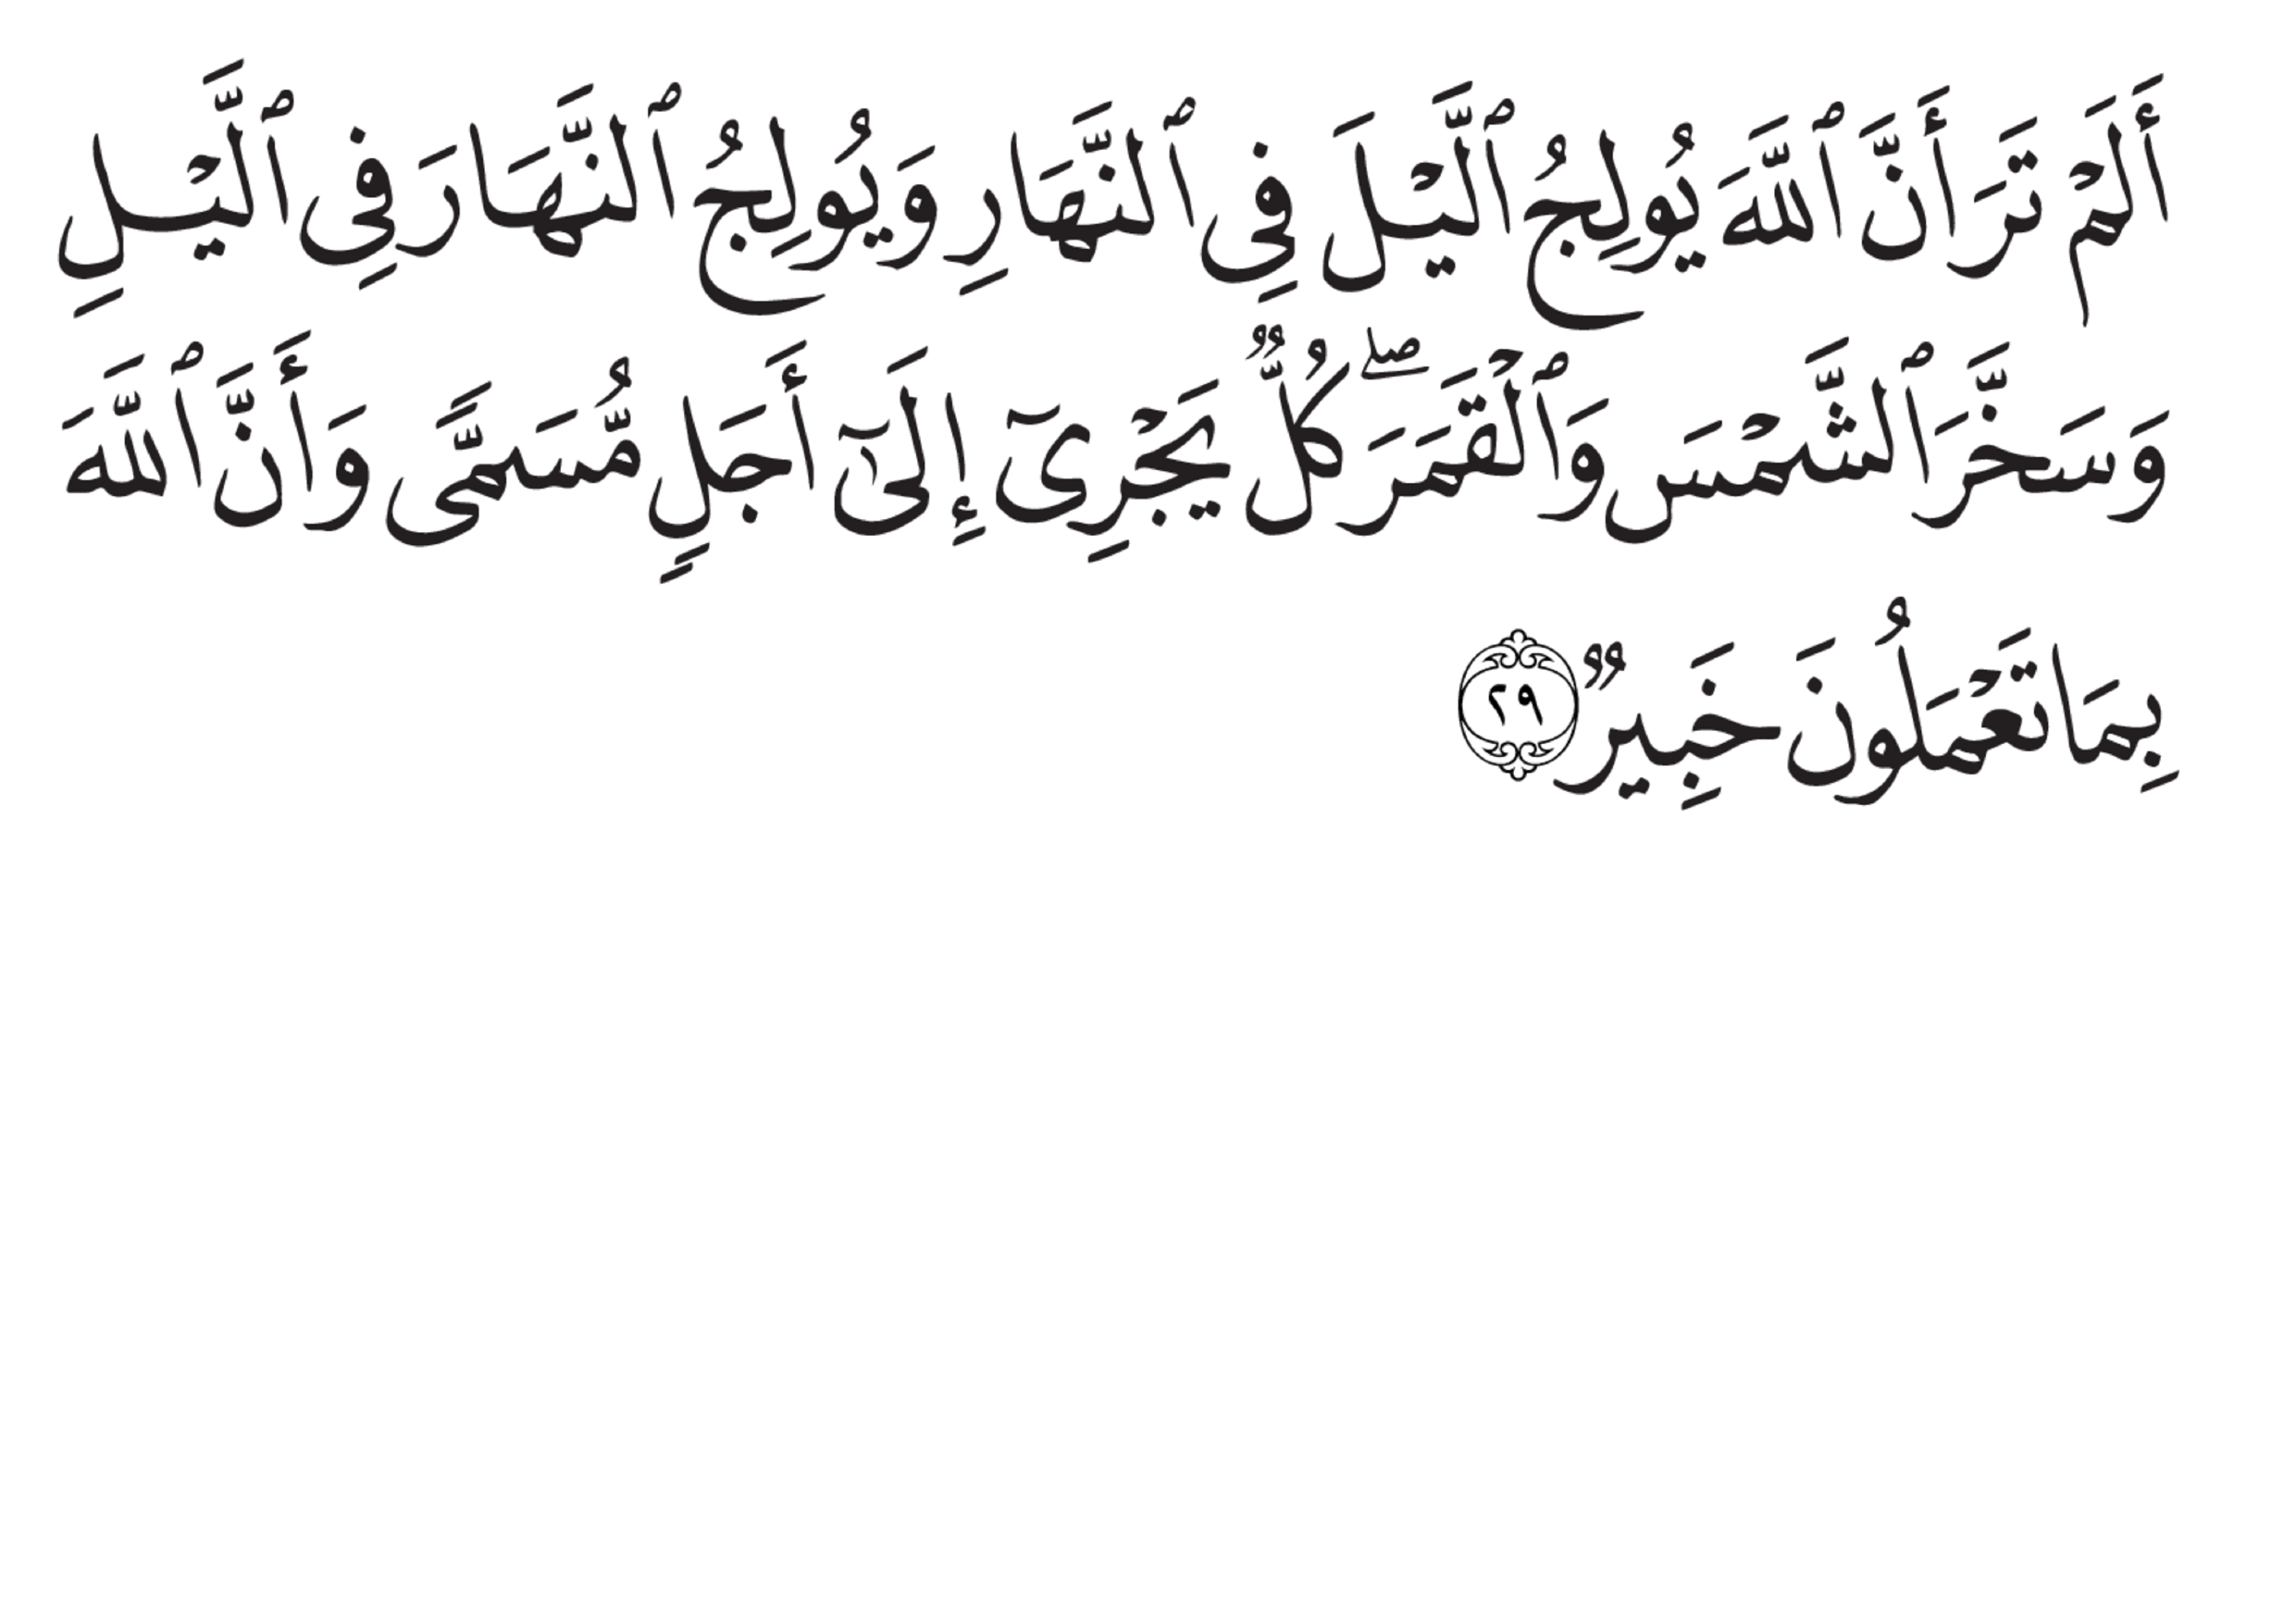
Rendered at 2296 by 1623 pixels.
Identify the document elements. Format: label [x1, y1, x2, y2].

picture [57, 57, 2179, 811]
